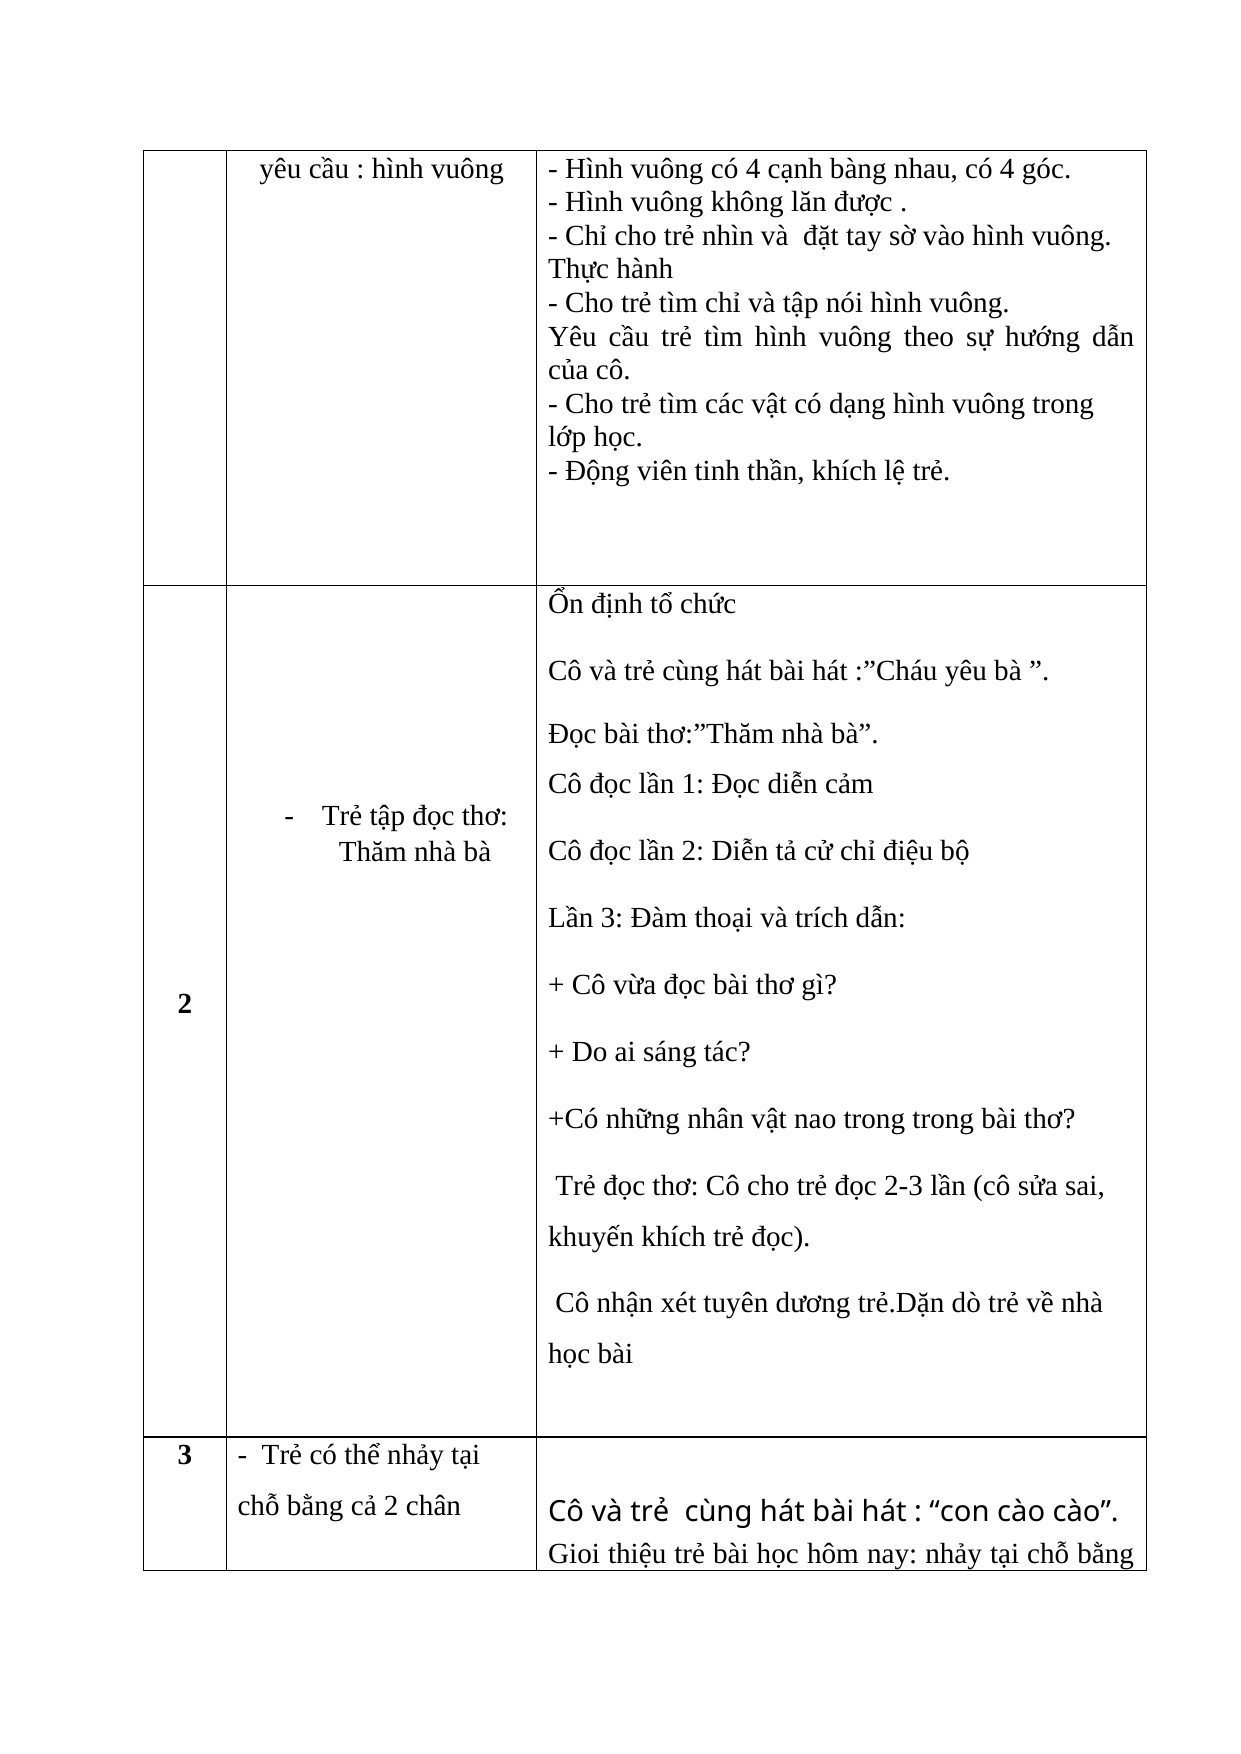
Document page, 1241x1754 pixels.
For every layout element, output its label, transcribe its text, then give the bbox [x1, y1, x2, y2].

table_cell 2 [144, 586, 226, 1436]
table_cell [227, 151, 536, 585]
table_cell Trẻ tập đọc thơ: Thăm nhà bà [227, 586, 536, 1436]
table_cell 3 [144, 1438, 226, 1570]
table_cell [537, 151, 1146, 585]
table_cell Ổn định tổ chức Cô và trẻ cùng hát bài hát :”Cháu yêu bà ”. Đọc bài thơ:”Thăm nhà bà”. Cô đọc lần 1: Đọc diễn cảm Cô đọc lần 2: Diễn tả cử chỉ điệu bộ Lần 3: Đàm thoại và trích dẫn: + Cô vừa đọc bài thơ gì? + Do ai sáng tác? +Có những nhân vật nao trong trong bài thơ? Trẻ đọc thơ: Cô cho trẻ đọc 2-3 lần (cô sửa sai, khuyến khích trẻ đọc). Cô nhận xét tuyên dương trẻ.Dặn dò trẻ về nhà học bài [537, 586, 1146, 1436]
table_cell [227, 1438, 536, 1570]
table_cell 1 [144, 151, 226, 585]
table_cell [537, 1438, 1146, 1570]
